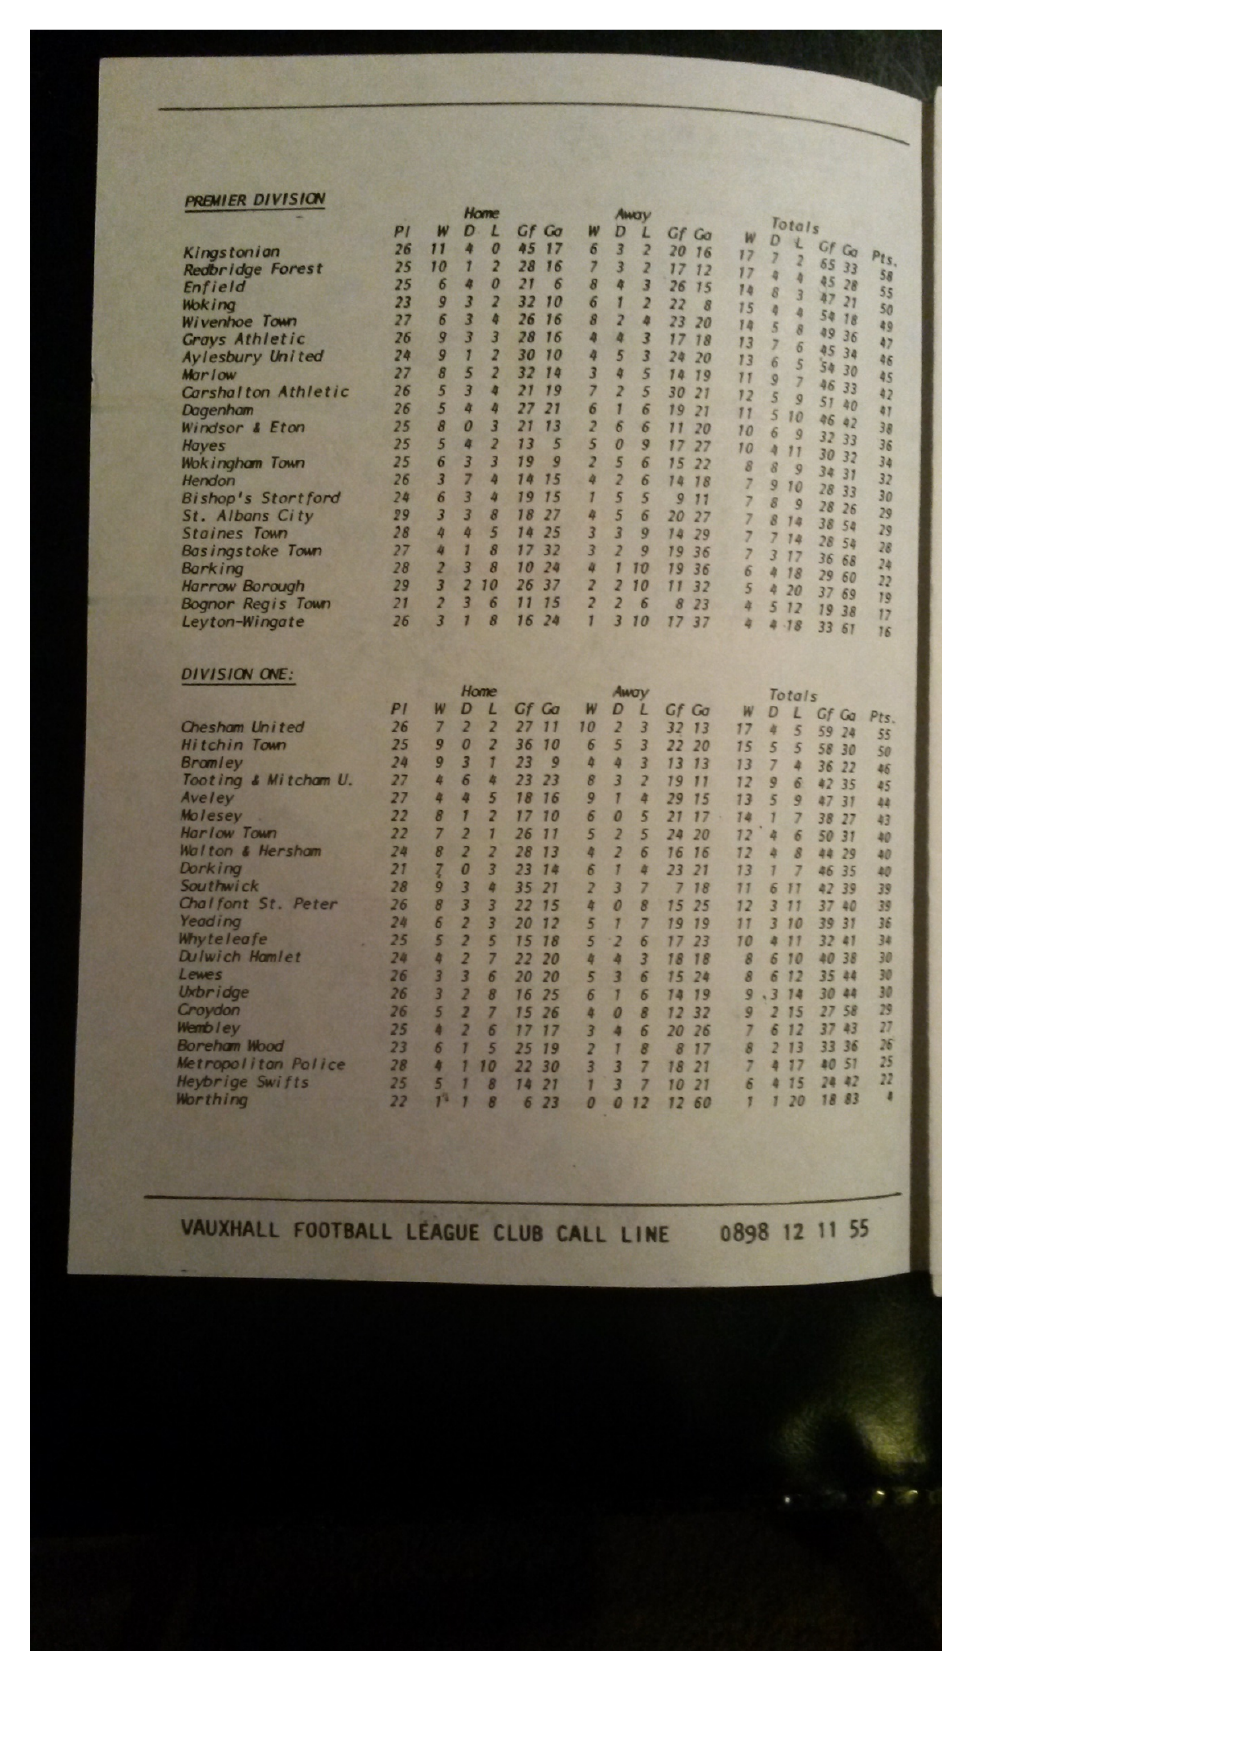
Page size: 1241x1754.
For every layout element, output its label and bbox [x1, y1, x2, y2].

picture [31, 32, 942, 1651]
